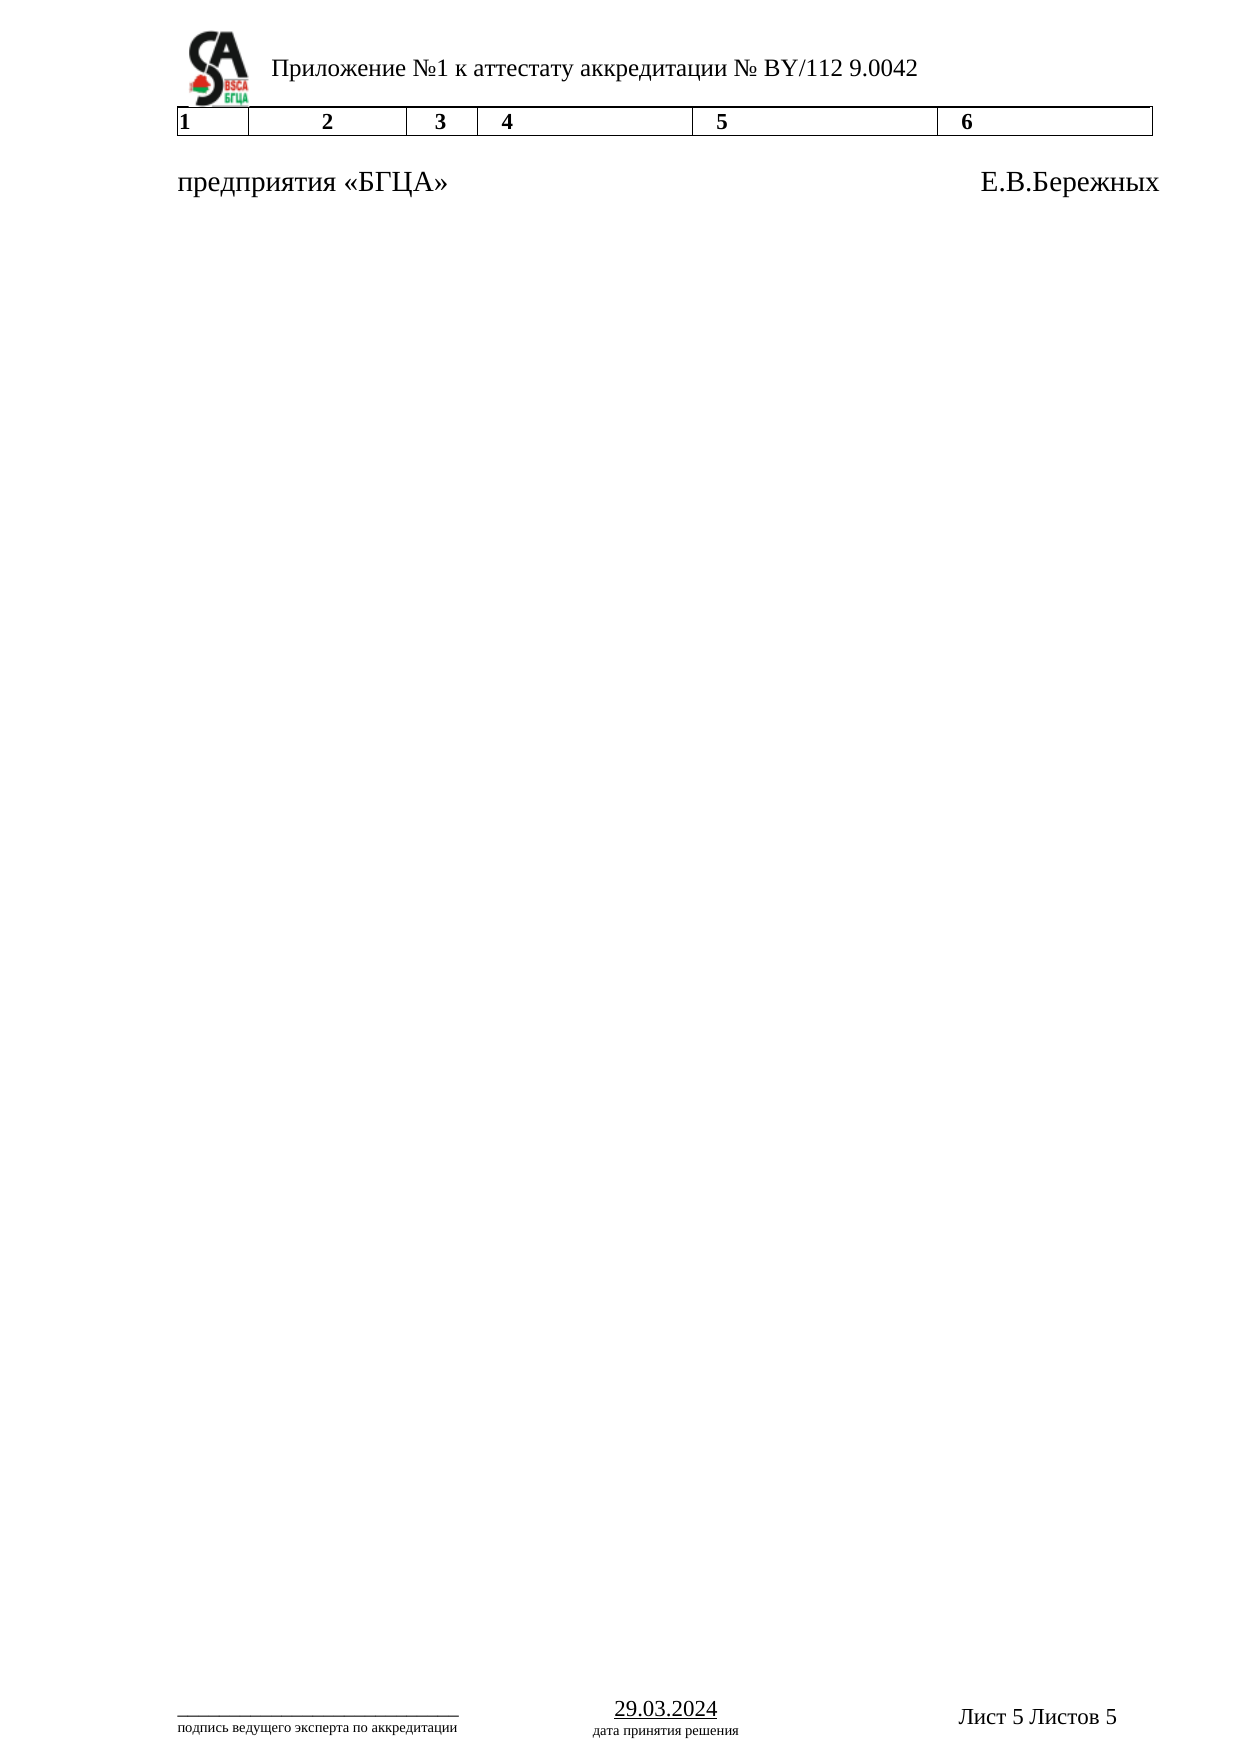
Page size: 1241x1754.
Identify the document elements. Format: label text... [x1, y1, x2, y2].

picture [188, 29, 250, 107]
text предприятия «БГЦА» Е.В.Бережных [177, 164, 1193, 197]
